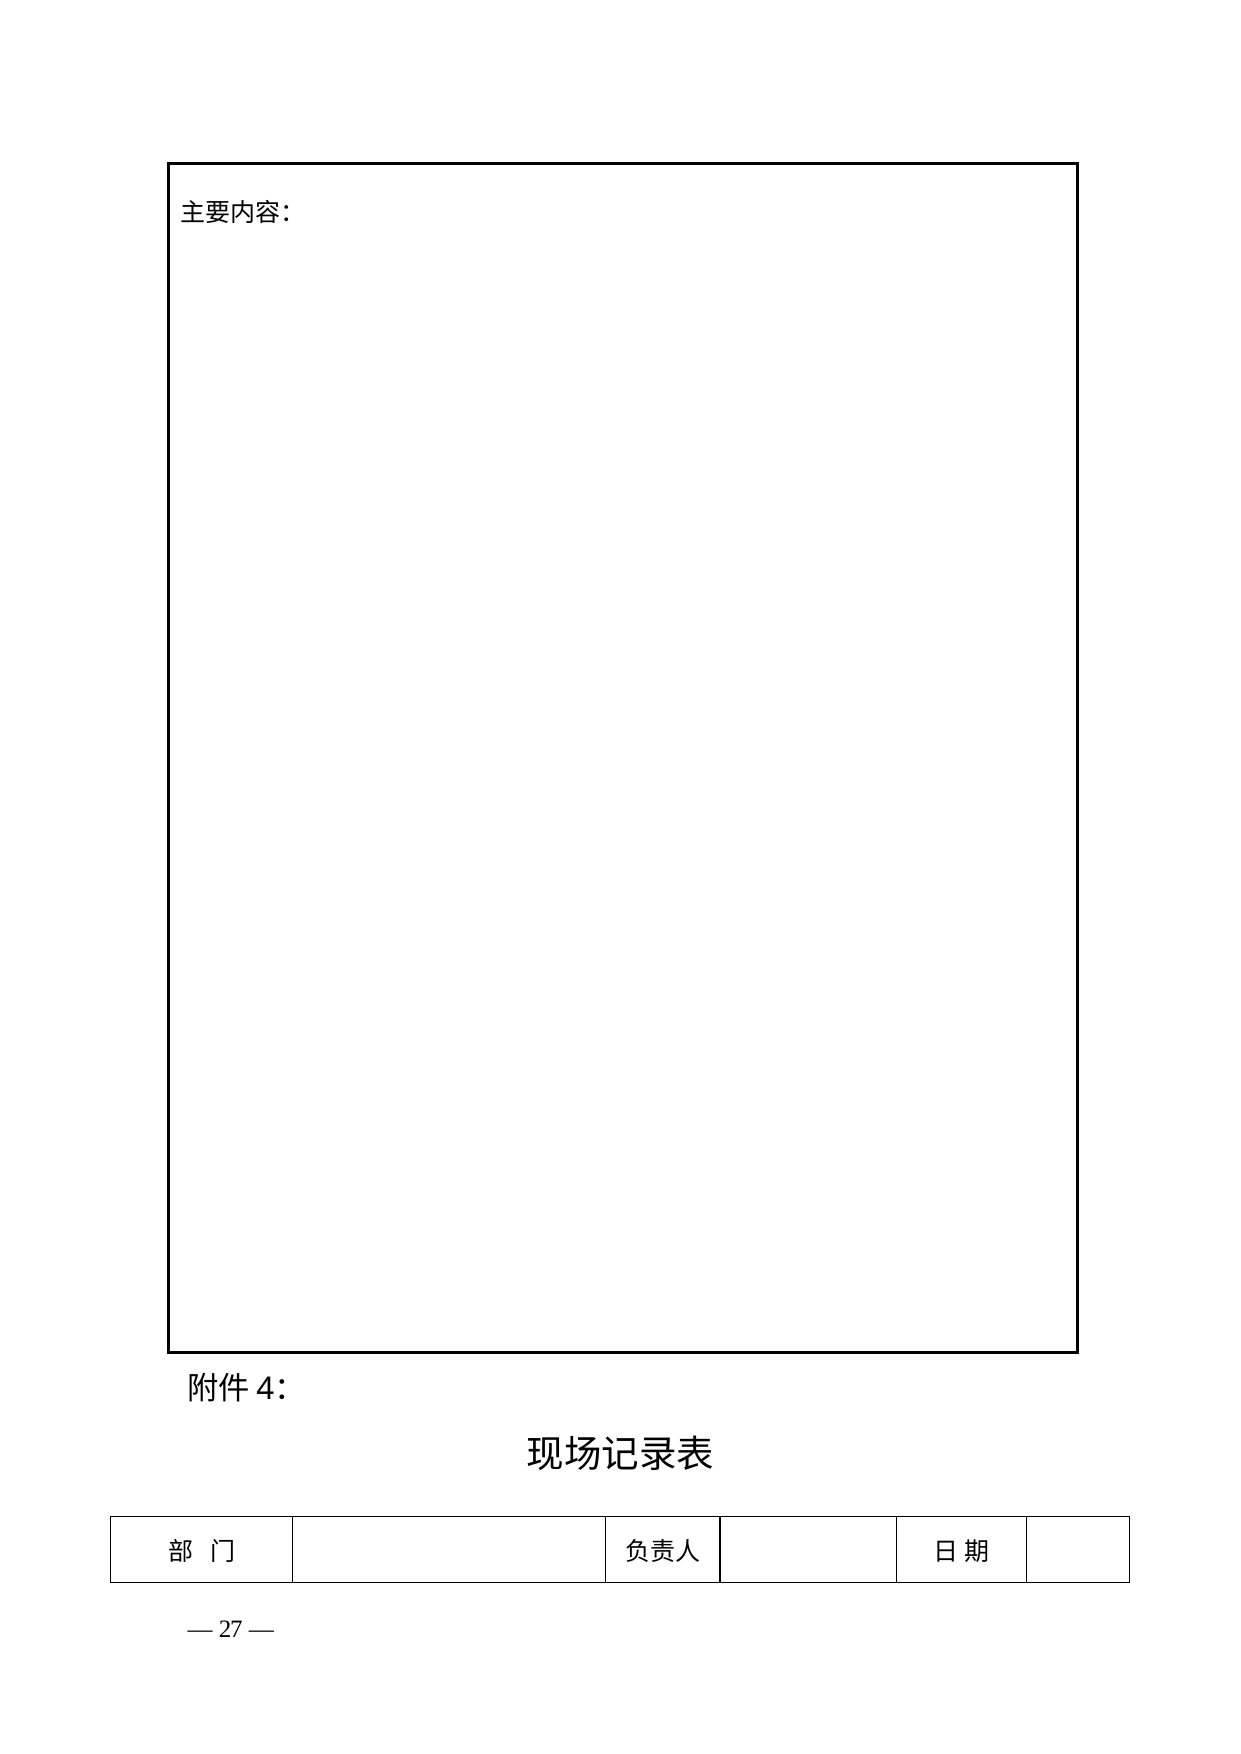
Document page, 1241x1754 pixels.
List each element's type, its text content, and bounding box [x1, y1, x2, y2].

table_header [293, 1517, 605, 1582]
table_header [721, 1517, 896, 1582]
table_header 负责人 [606, 1517, 719, 1582]
table_header [1027, 1517, 1129, 1582]
table_cell 主要内容： [170, 165, 1076, 1351]
text 附件4： [187, 1354, 1053, 1419]
table_header 日 期 [897, 1517, 1026, 1582]
table_header 部 门 [111, 1517, 292, 1582]
text 现场记录表 [187, 1419, 1053, 1484]
